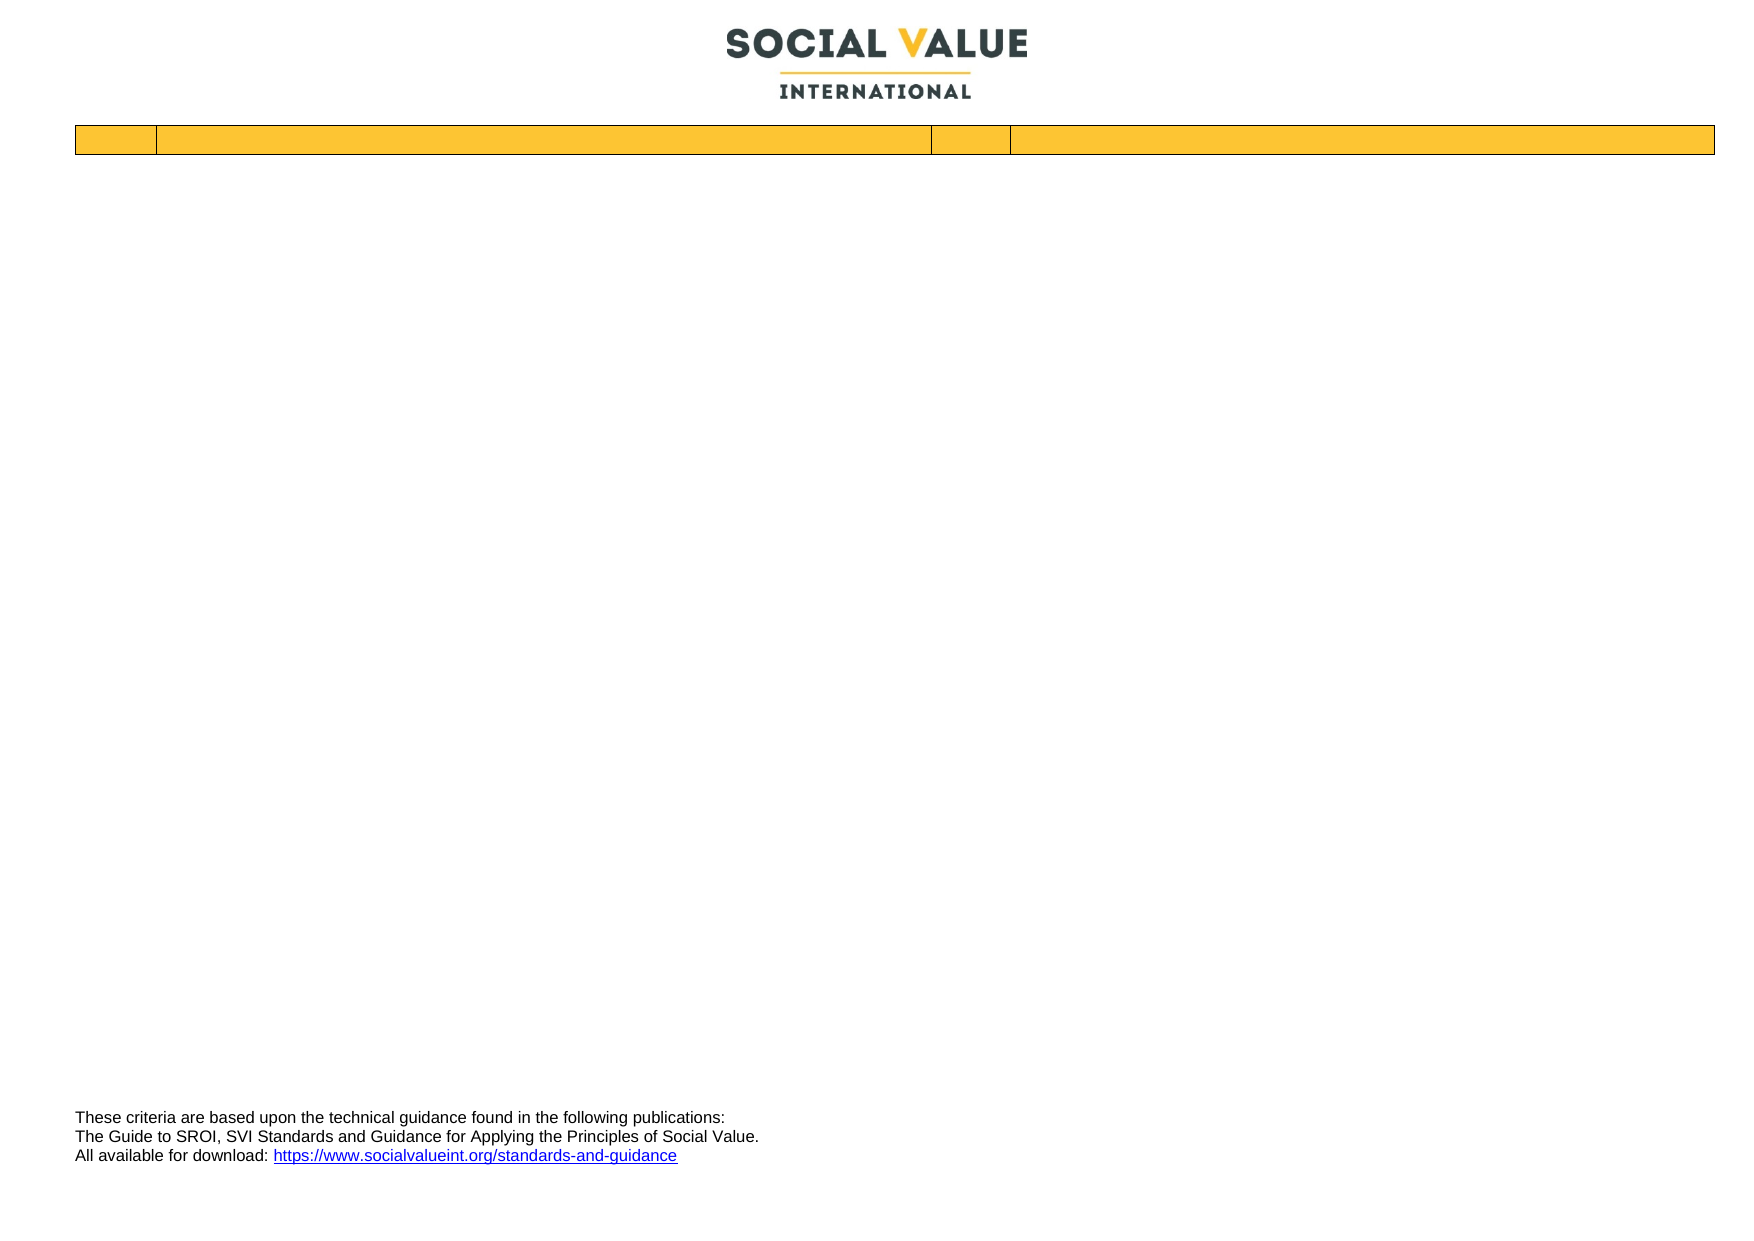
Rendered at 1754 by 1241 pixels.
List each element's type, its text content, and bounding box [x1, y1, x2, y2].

table_cell [1011, 126, 1714, 154]
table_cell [157, 126, 931, 154]
picture [727, 26, 1027, 99]
table_cell 3.4.1 [76, 126, 156, 154]
table_cell [932, 126, 1010, 154]
